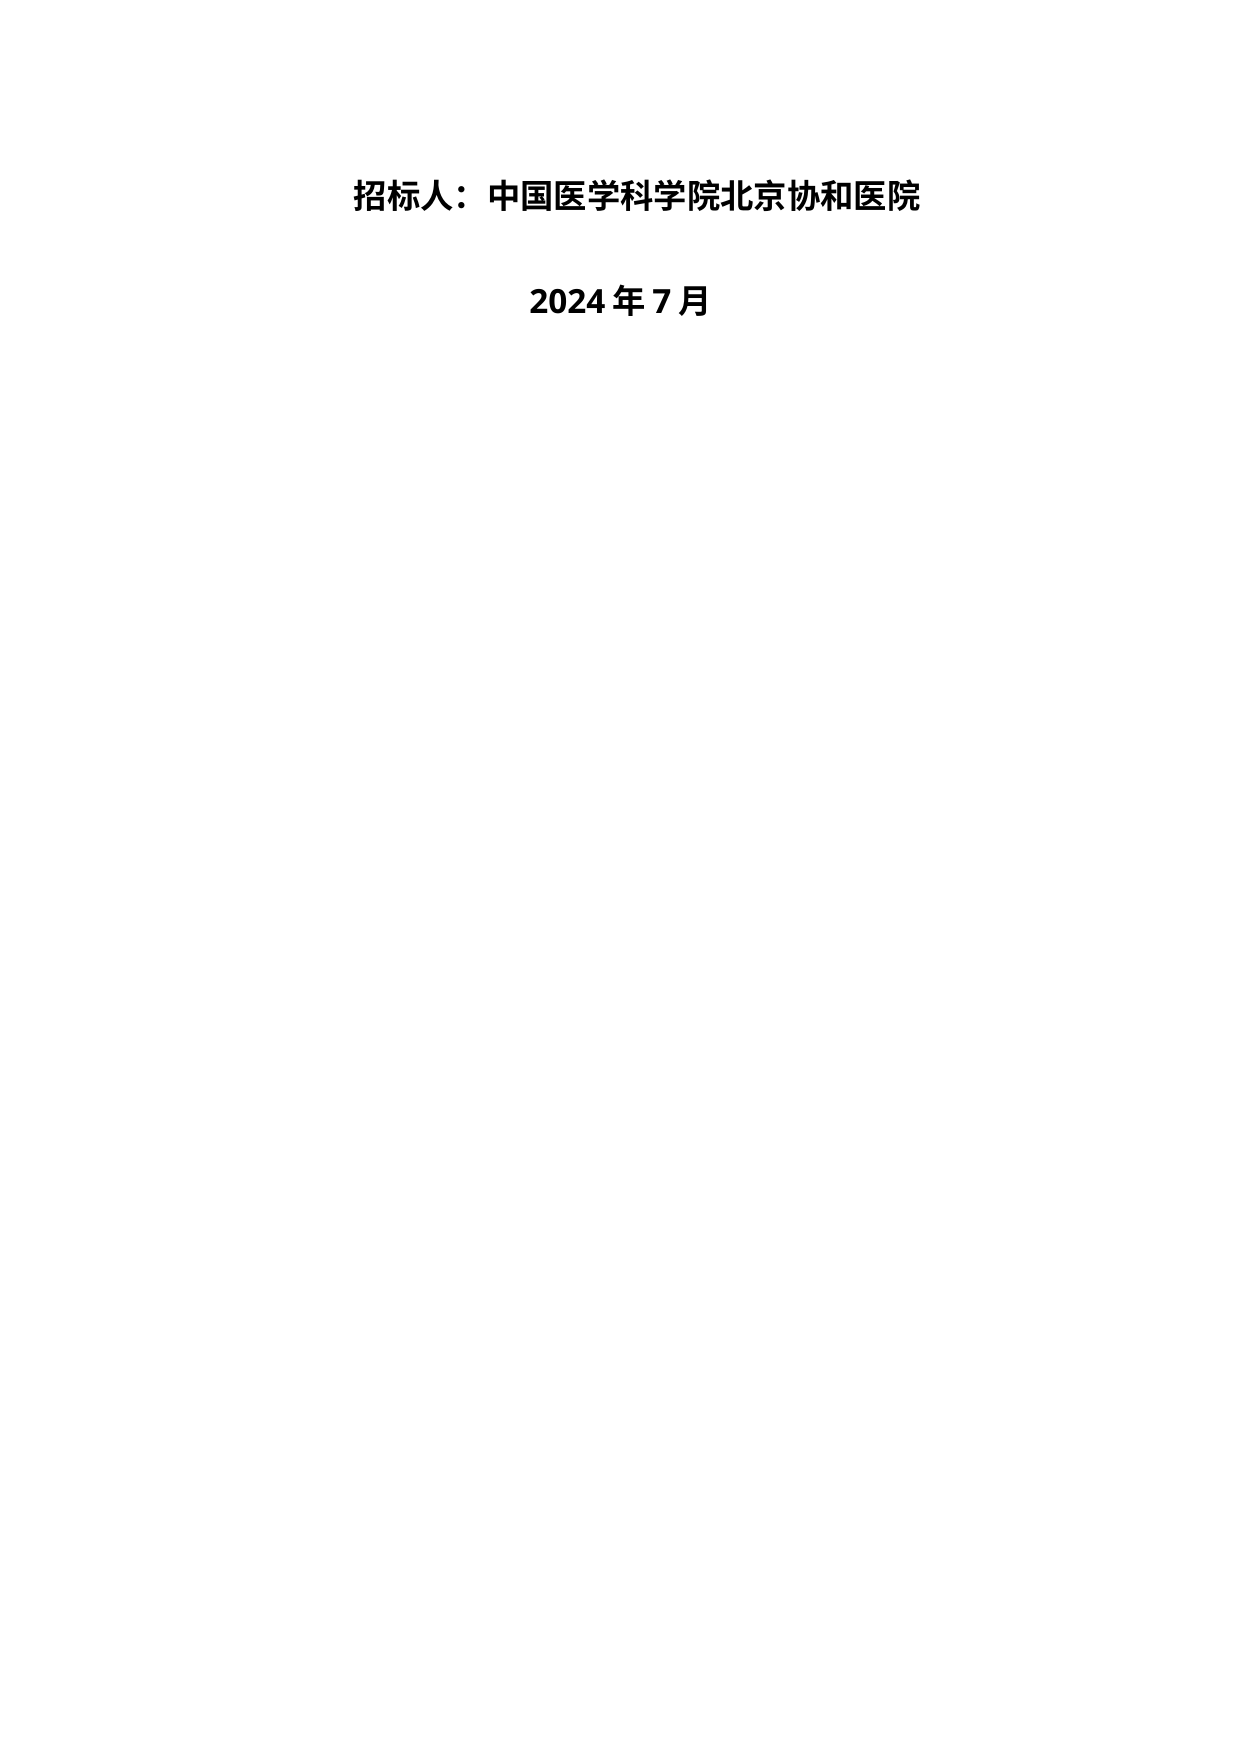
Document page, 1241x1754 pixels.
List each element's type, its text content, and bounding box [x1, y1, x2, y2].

text 招标人：中国医学科学院北京协和医院 [187, 162, 1053, 227]
text 2024年7月 [187, 275, 1053, 324]
